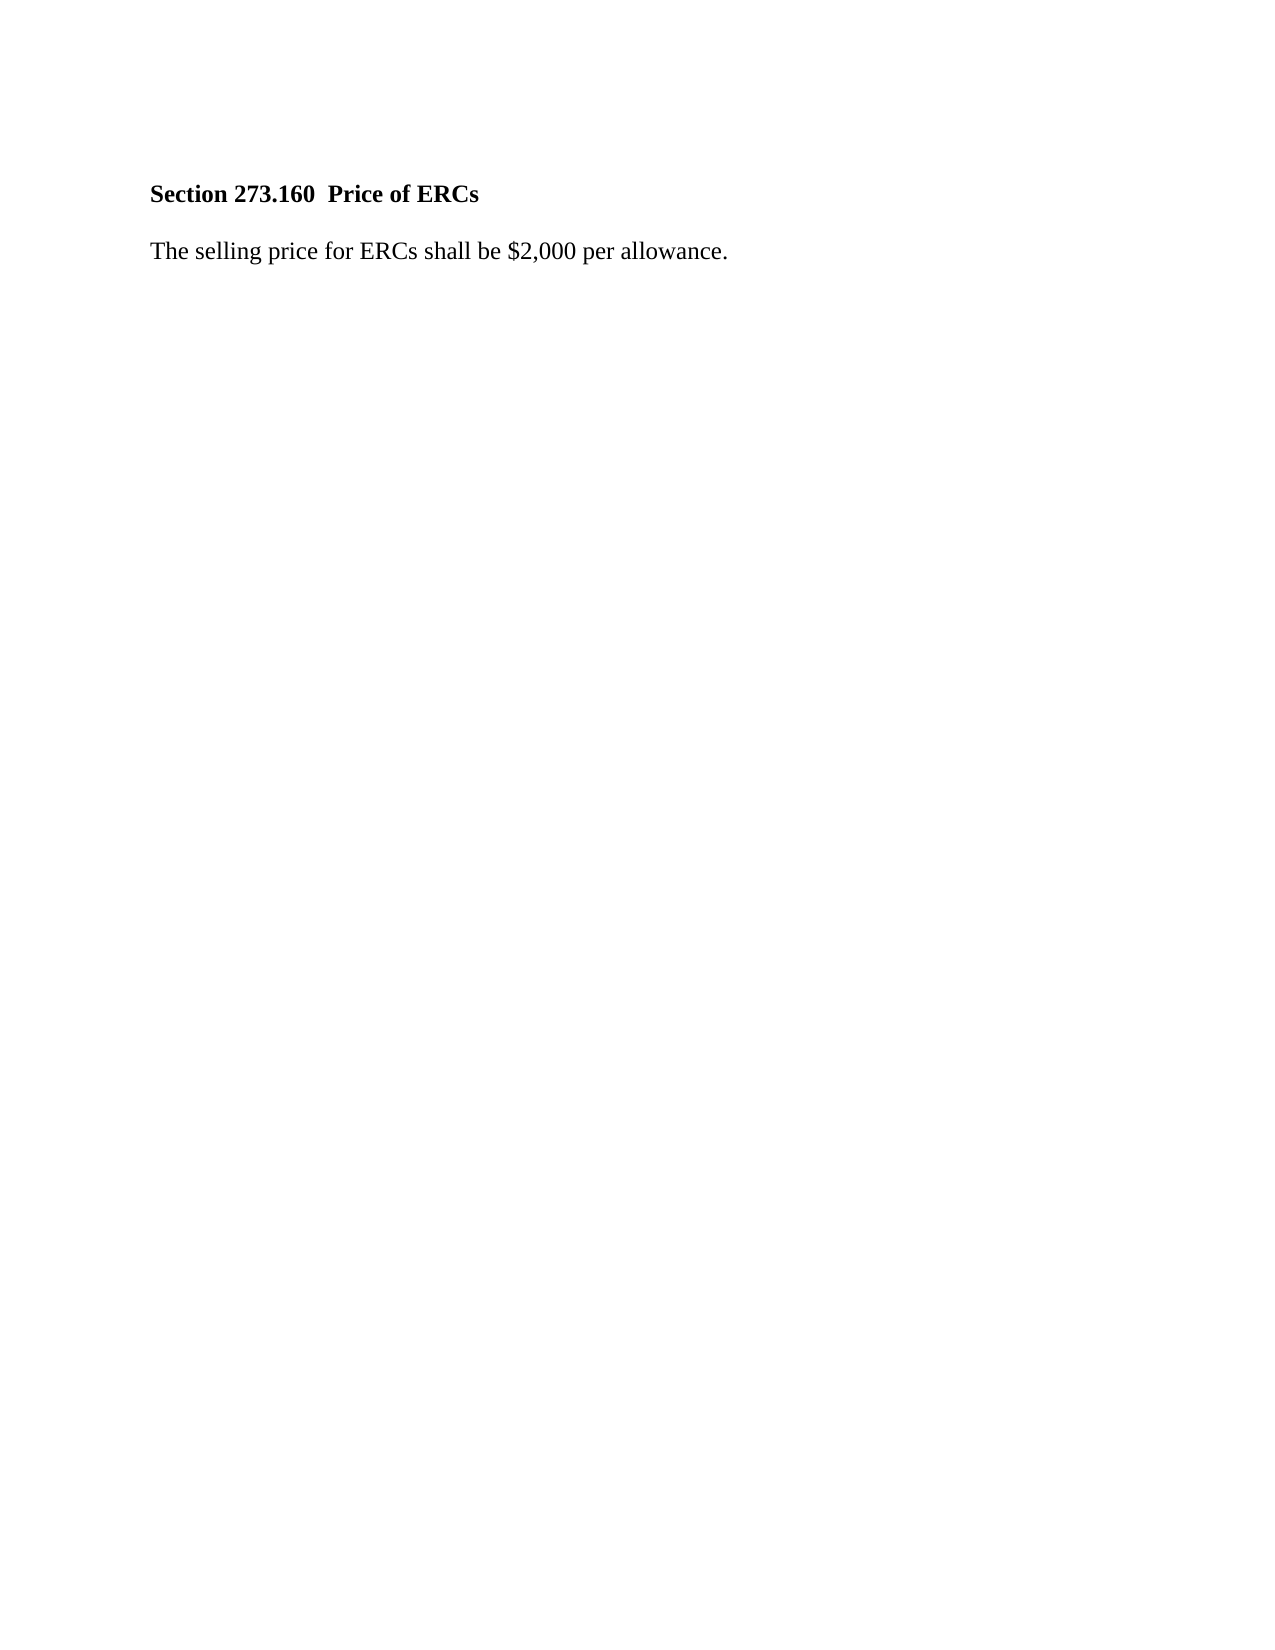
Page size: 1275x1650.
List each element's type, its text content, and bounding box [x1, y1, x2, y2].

text The selling price for ERCs shall be $2,000 per allowance. [150, 236, 1125, 265]
text Section 273.160 Price of ERCs [150, 179, 1125, 207]
